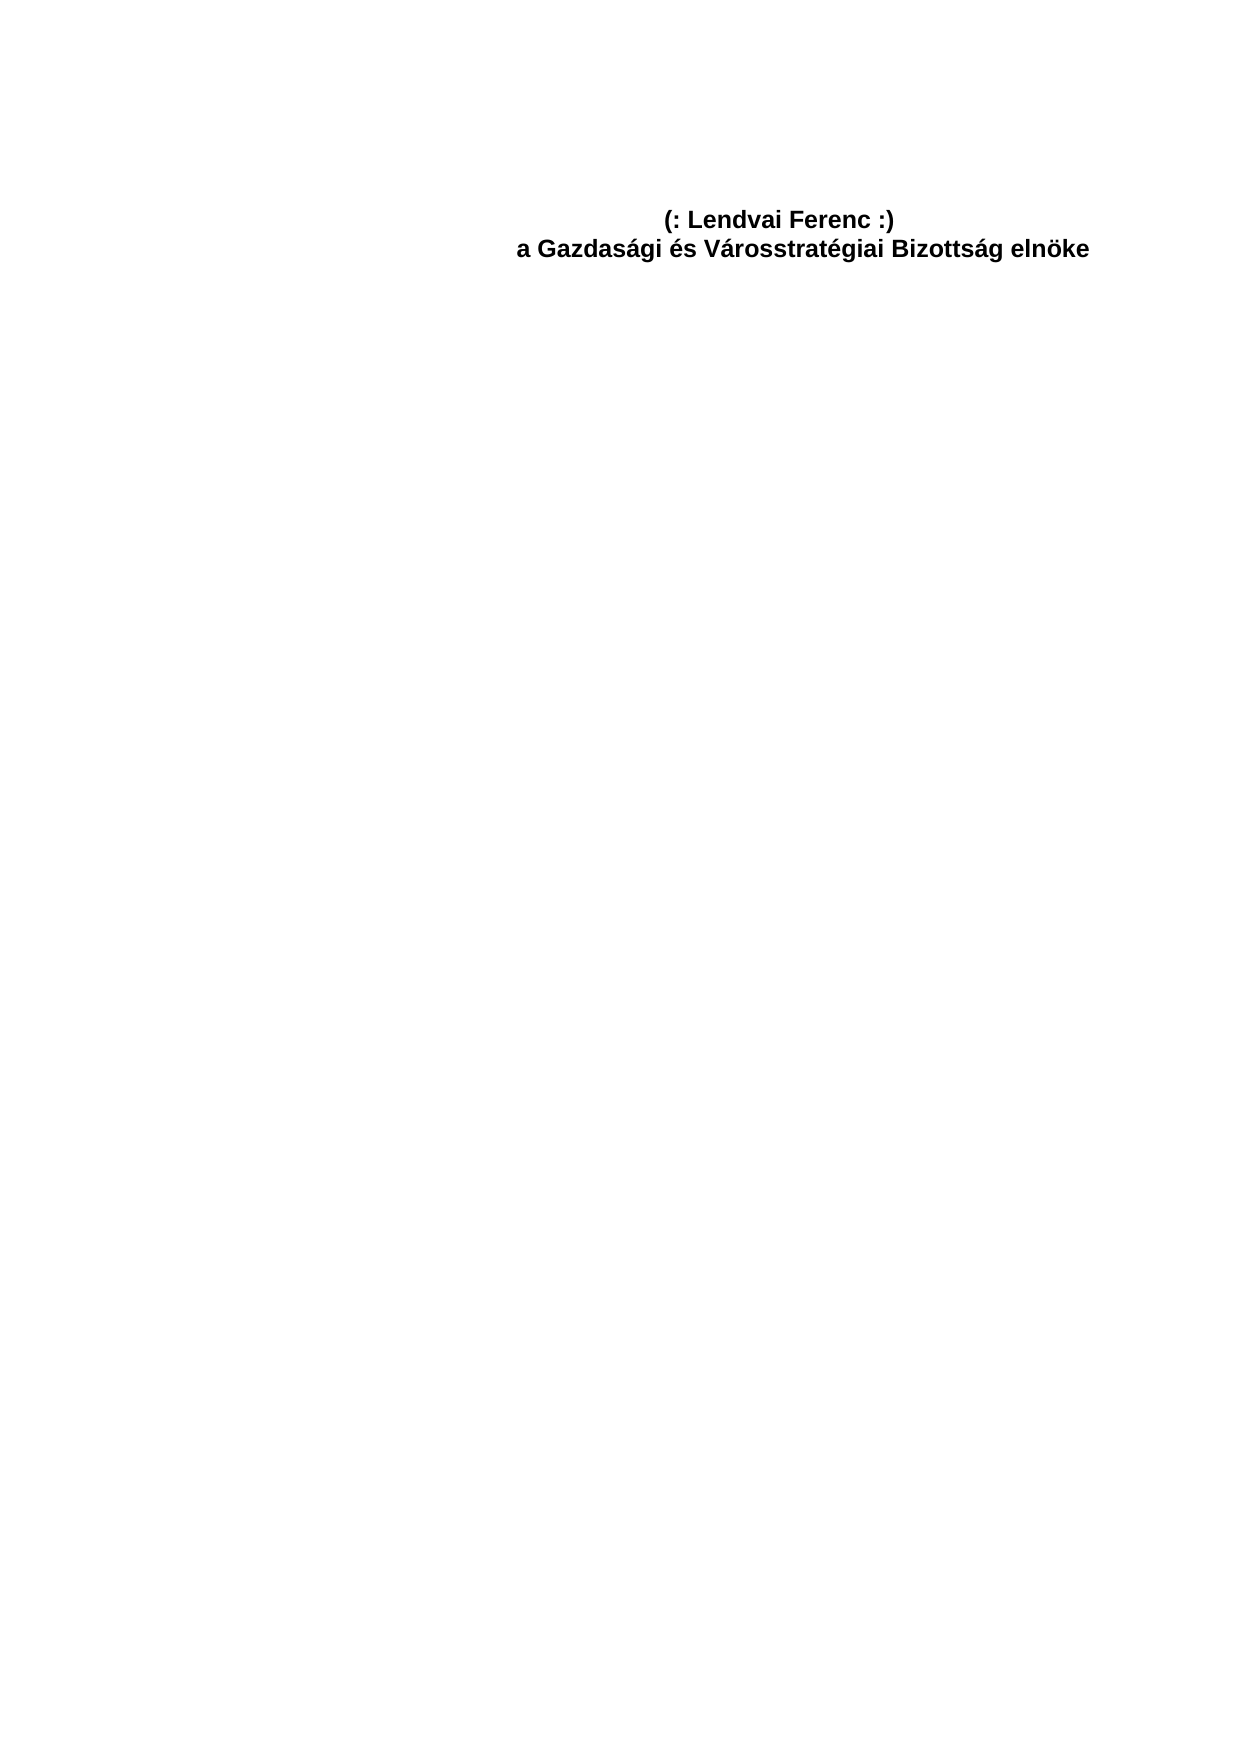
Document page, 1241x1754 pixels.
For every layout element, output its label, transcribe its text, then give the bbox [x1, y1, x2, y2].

text (: Lendvai Ferenc :) [148, 205, 1093, 234]
text a Gazdasági és Városstratégiai Bizottság elnöke [148, 234, 1093, 263]
